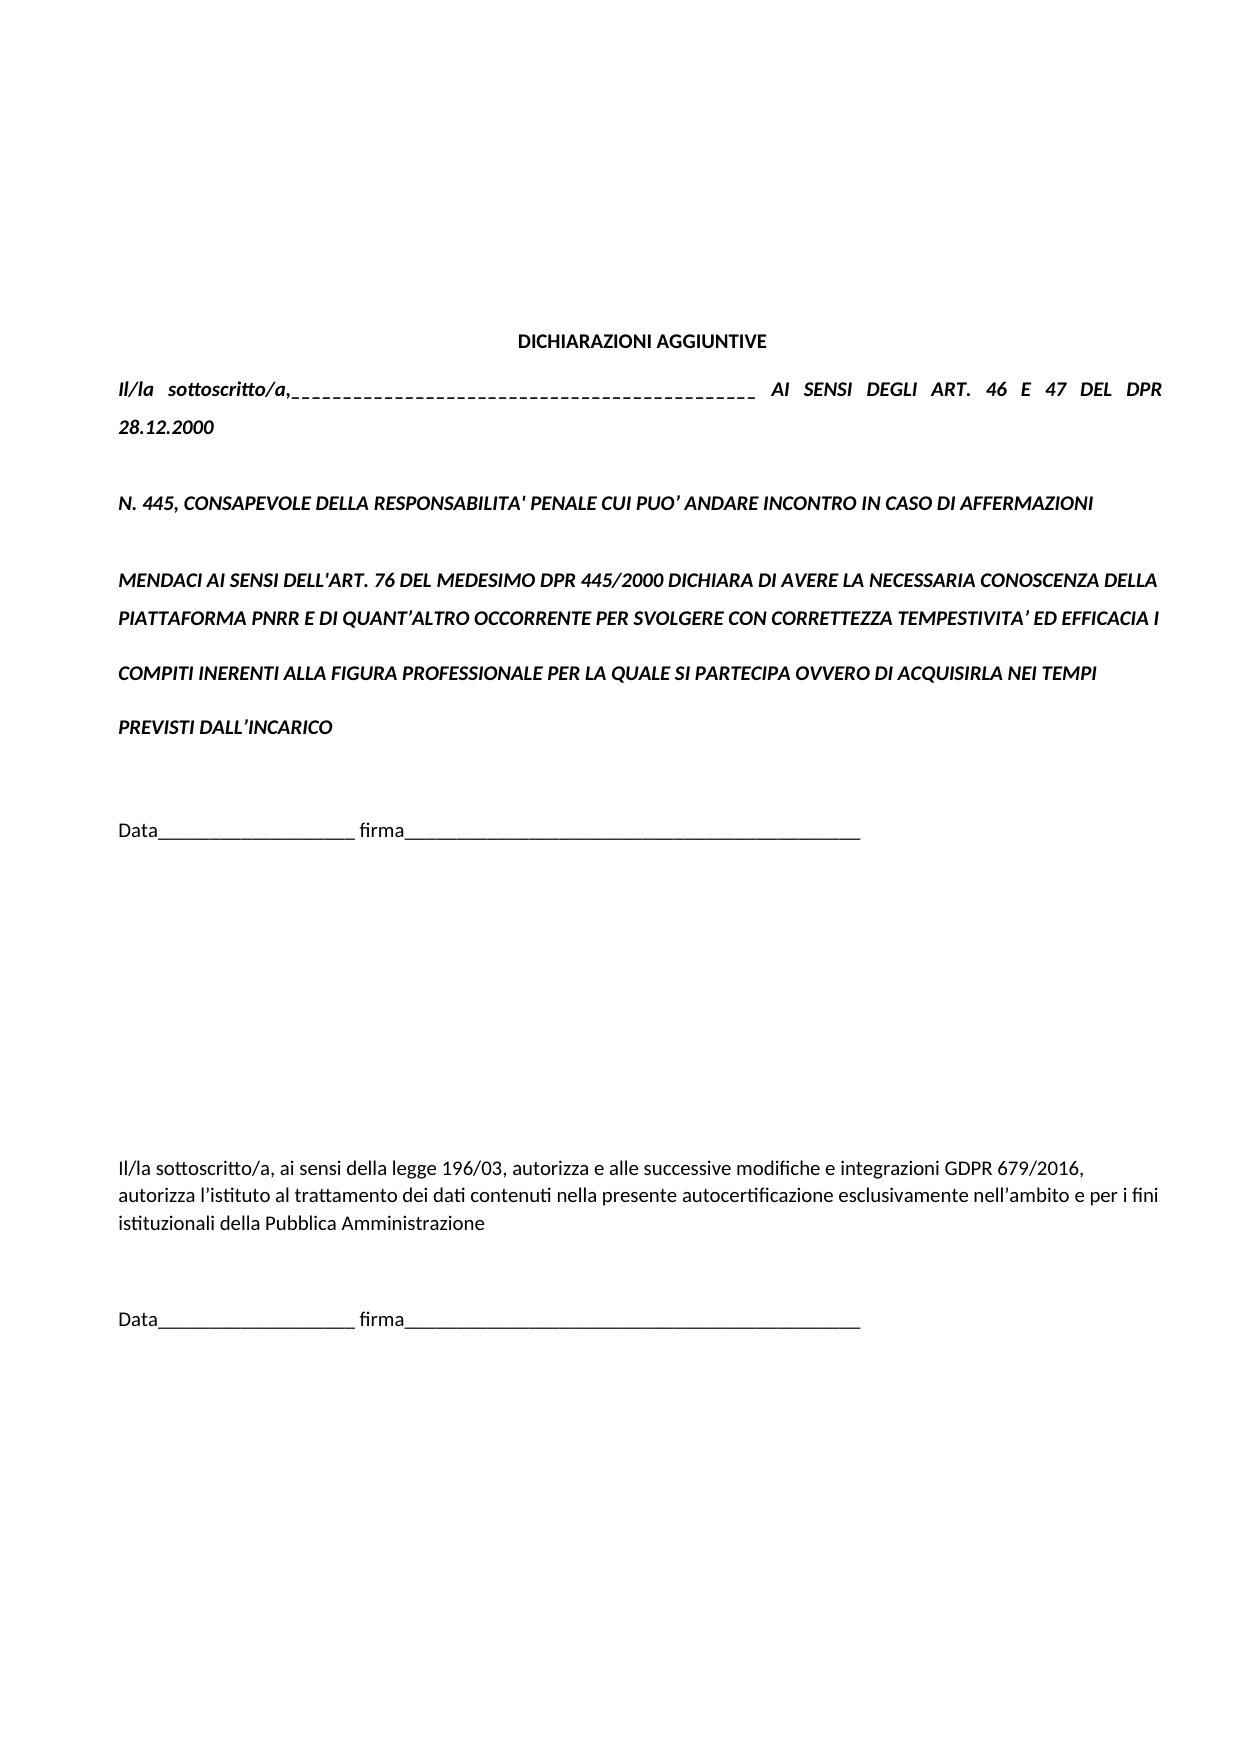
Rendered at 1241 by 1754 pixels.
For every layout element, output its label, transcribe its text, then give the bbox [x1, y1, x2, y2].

text Il/la sottoscritto/a, ai sensi della legge 196/03, autorizza e alle successive modifiche e integrazioni GDPR 679/2016, autorizza l’istituto al trattamento dei dati contenuti nella presente autocertificazione esclusivamente nell’ambito e per i fini istituzionali della Pubblica Amministrazione [118, 1155, 1167, 1235]
text COMPITI INERENTI ALLA FIGURA PROFESSIONALE PER LA QUALE SI PARTECIPA OVVERO DI ACQUISIRLA NEI TEMPI [118, 660, 1167, 685]
text DICHIARAZIONI AGGIUNTIVE [118, 328, 1167, 353]
text PREVISTI DALL’INCARICO [118, 714, 1167, 740]
text Data___________________ firma____________________________________________ [118, 1306, 1167, 1332]
text MENDACI AI SENSI DELL'ART. 76 DEL MEDESIMO DPR 445/2000 DICHIARA DI AVERE LA NECESSARIA CONOSCENZA DELLA [118, 567, 1167, 592]
text Il/la sottoscritto/a,_____________________________________________ AI SENSI DEGLI ART. 46 E 47 DEL DPR 28.12.2000 [118, 376, 1167, 440]
text Data___________________ firma____________________________________________ [118, 818, 1167, 843]
text PIATTAFORMA PNRR E DI QUANT’ALTRO OCCORRENTE PER SVOLGERE CON CORRETTEZZA TEMPESTIVITA’ ED EFFICACIA I [118, 605, 1167, 630]
text N. 445, CONSAPEVOLE DELLA RESPONSABILITA' PENALE CUI PUO’ ANDARE INCONTRO IN CASO DI AFFERMAZIONI [118, 491, 1167, 516]
